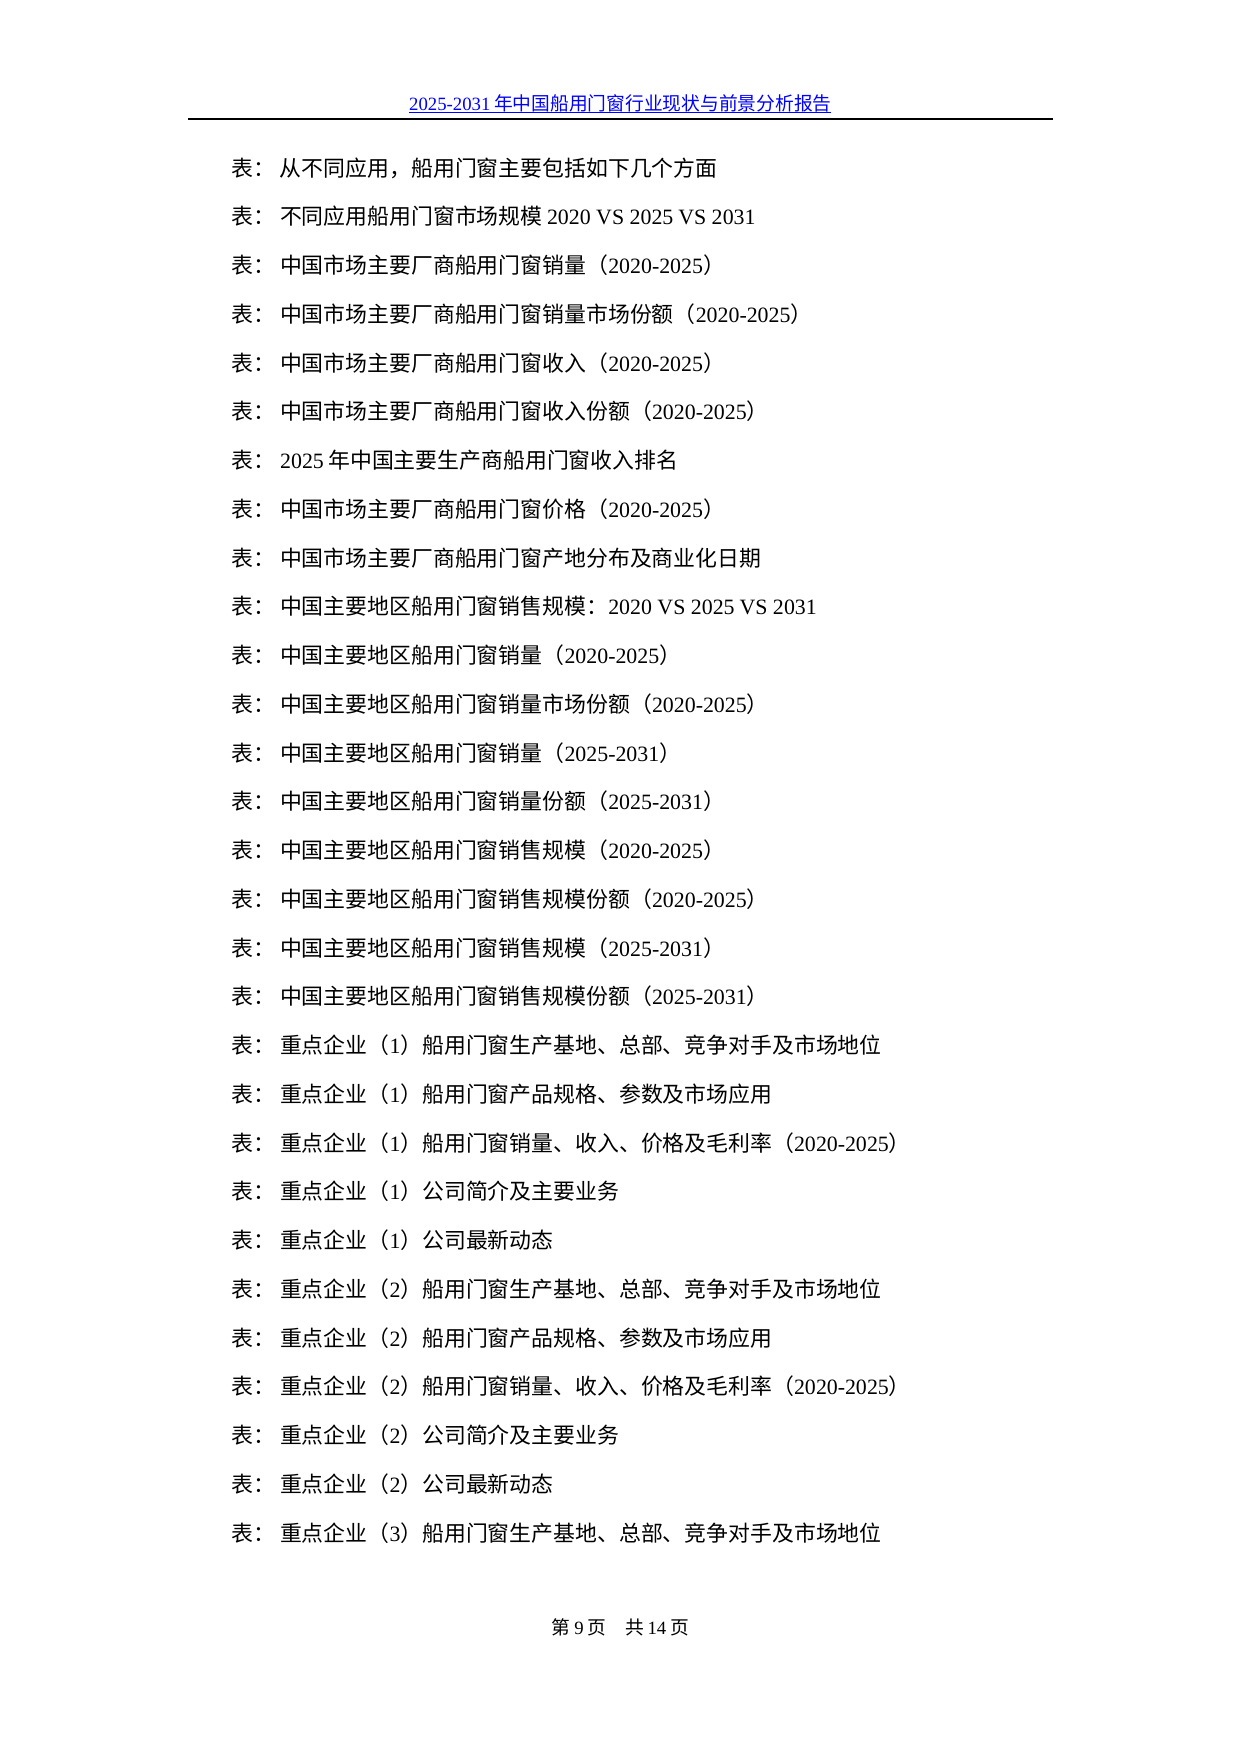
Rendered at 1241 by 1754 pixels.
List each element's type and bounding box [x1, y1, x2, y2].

text [187, 150, 1053, 1548]
